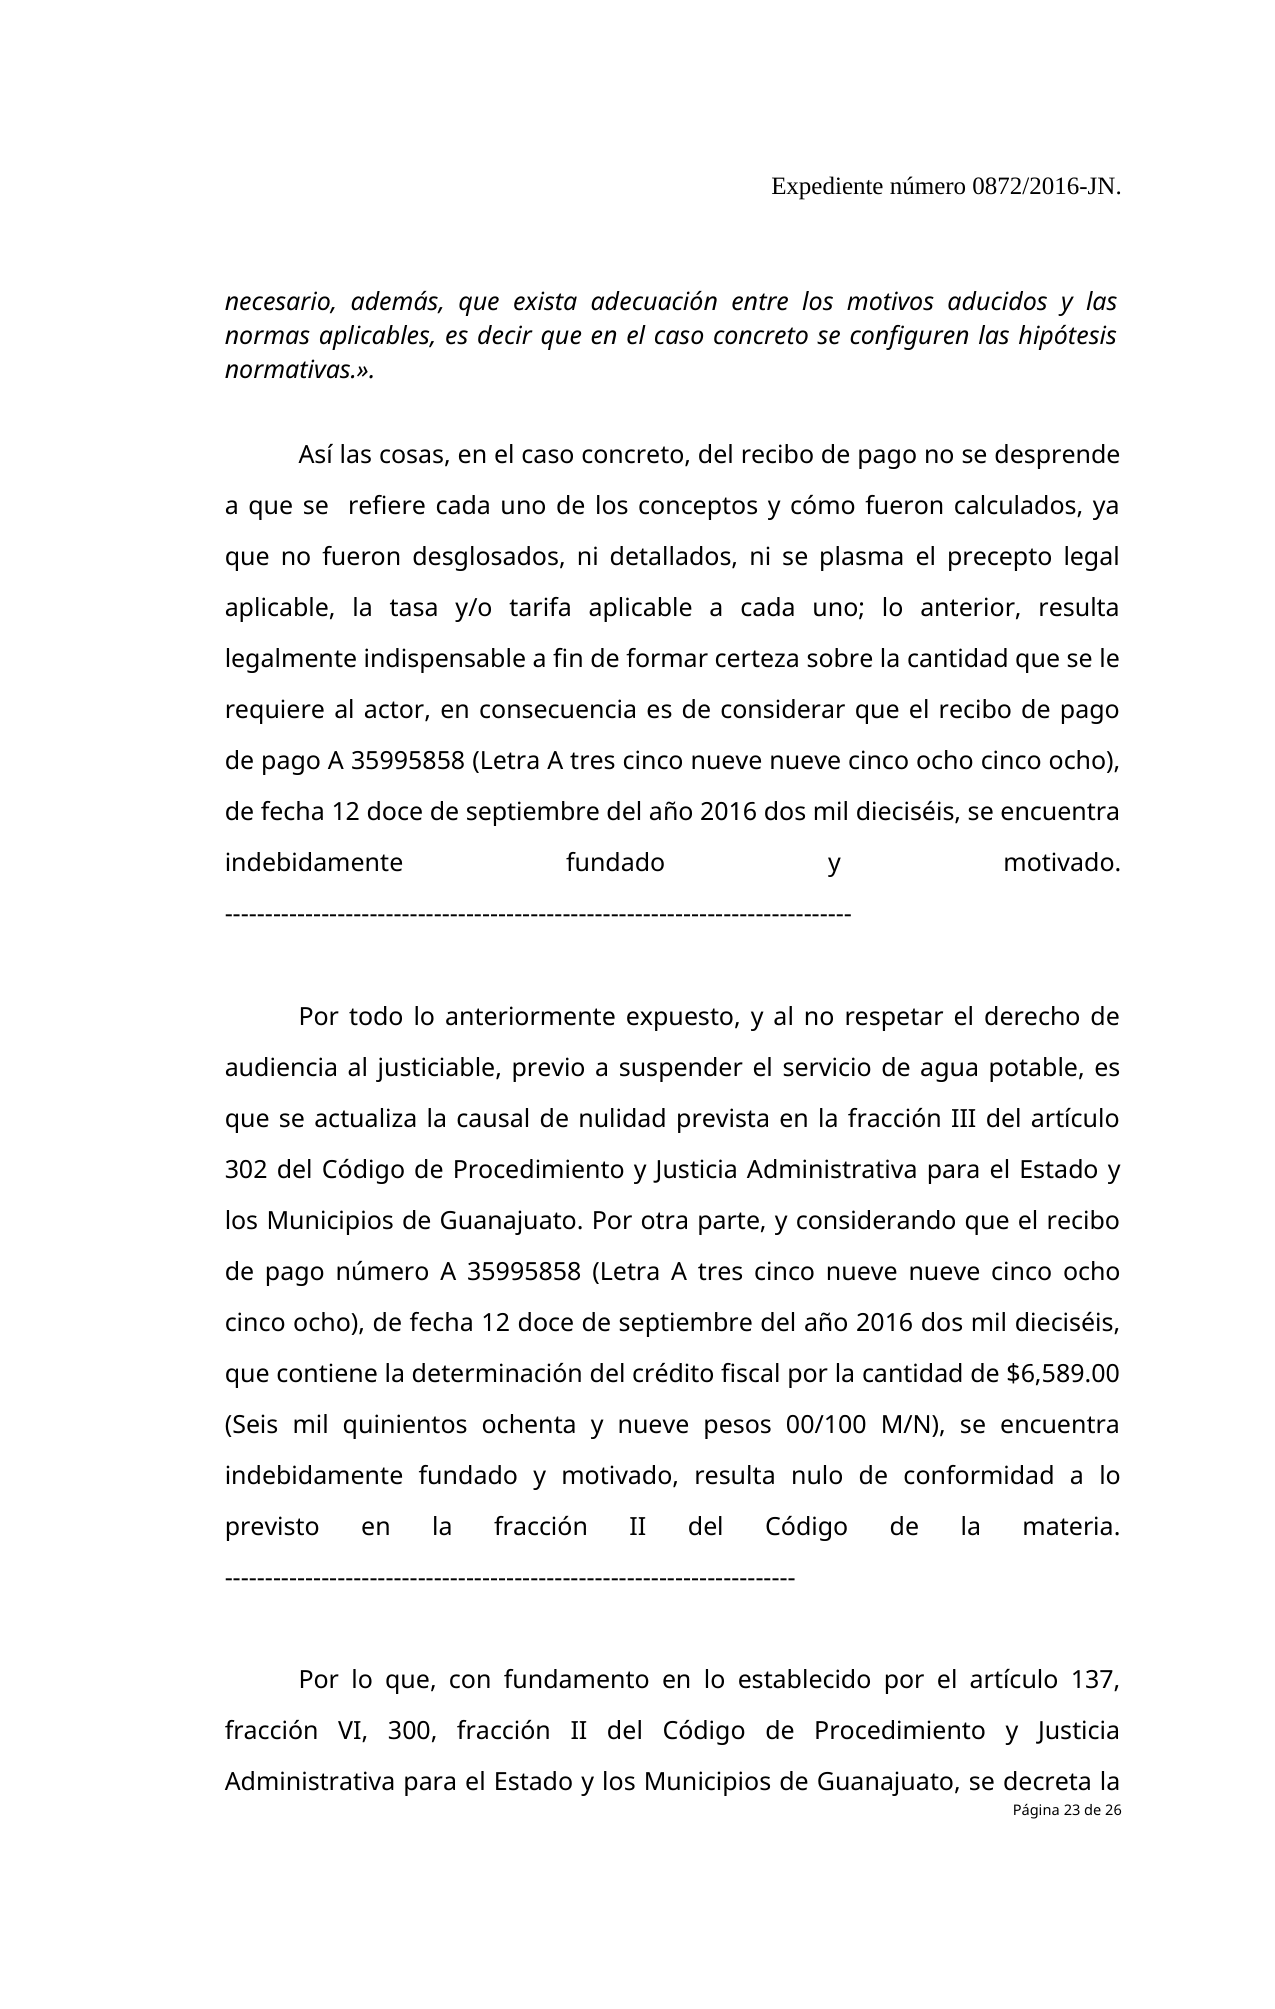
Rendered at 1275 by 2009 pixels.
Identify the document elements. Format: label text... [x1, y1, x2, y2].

text Así las cosas, en el caso concreto, del recibo de pago no se desprende a que se refiere cada uno de los conceptos y cómo fueron calculados, ya que no fueron desglosados, ni detallados, ni se plasma el precepto legal aplicable, la tasa y/o tarifa aplicable a cada uno; lo anterior, resulta legalmente indispensable a fin de formar certeza sobre la cantidad que se le requiere al actor, en consecuencia es de considerar que el recibo de pago de pago A 35995858 (Letra A tres cinco nueve nueve cinco ocho cinco ocho), de fecha 12 doce de septiembre del año 2016 dos mil dieciséis, se encuentra indebidamente fundado y motivado. ------------------------------------------------------------------------------ [224, 437, 1121, 930]
text Por todo lo anteriormente expuesto, y al no respetar el derecho de audiencia al justiciable, previo a suspender el servicio de agua potable, es que se actualiza la causal de nulidad prevista en la fracción III del artículo 302 del Código de Procedimiento y Justicia Administrativa para el Estado y los Municipios de Guanajuato. Por otra parte, y considerando que el recibo de pago número A 35995858 (Letra A tres cinco nueve nueve cinco ocho cinco ocho), de fecha 12 doce de septiembre del año 2016 dos mil dieciséis, que contiene la determinación del crédito fiscal por la cantidad de $6,589.00 (Seis mil quinientos ochenta y nueve pesos 00/100 M/N), se encuentra indebidamente fundado y motivado, resulta nulo de conformidad a lo previsto en la fracción II del Código de la materia. ----------------------------------------------------------------------- [224, 998, 1121, 1594]
